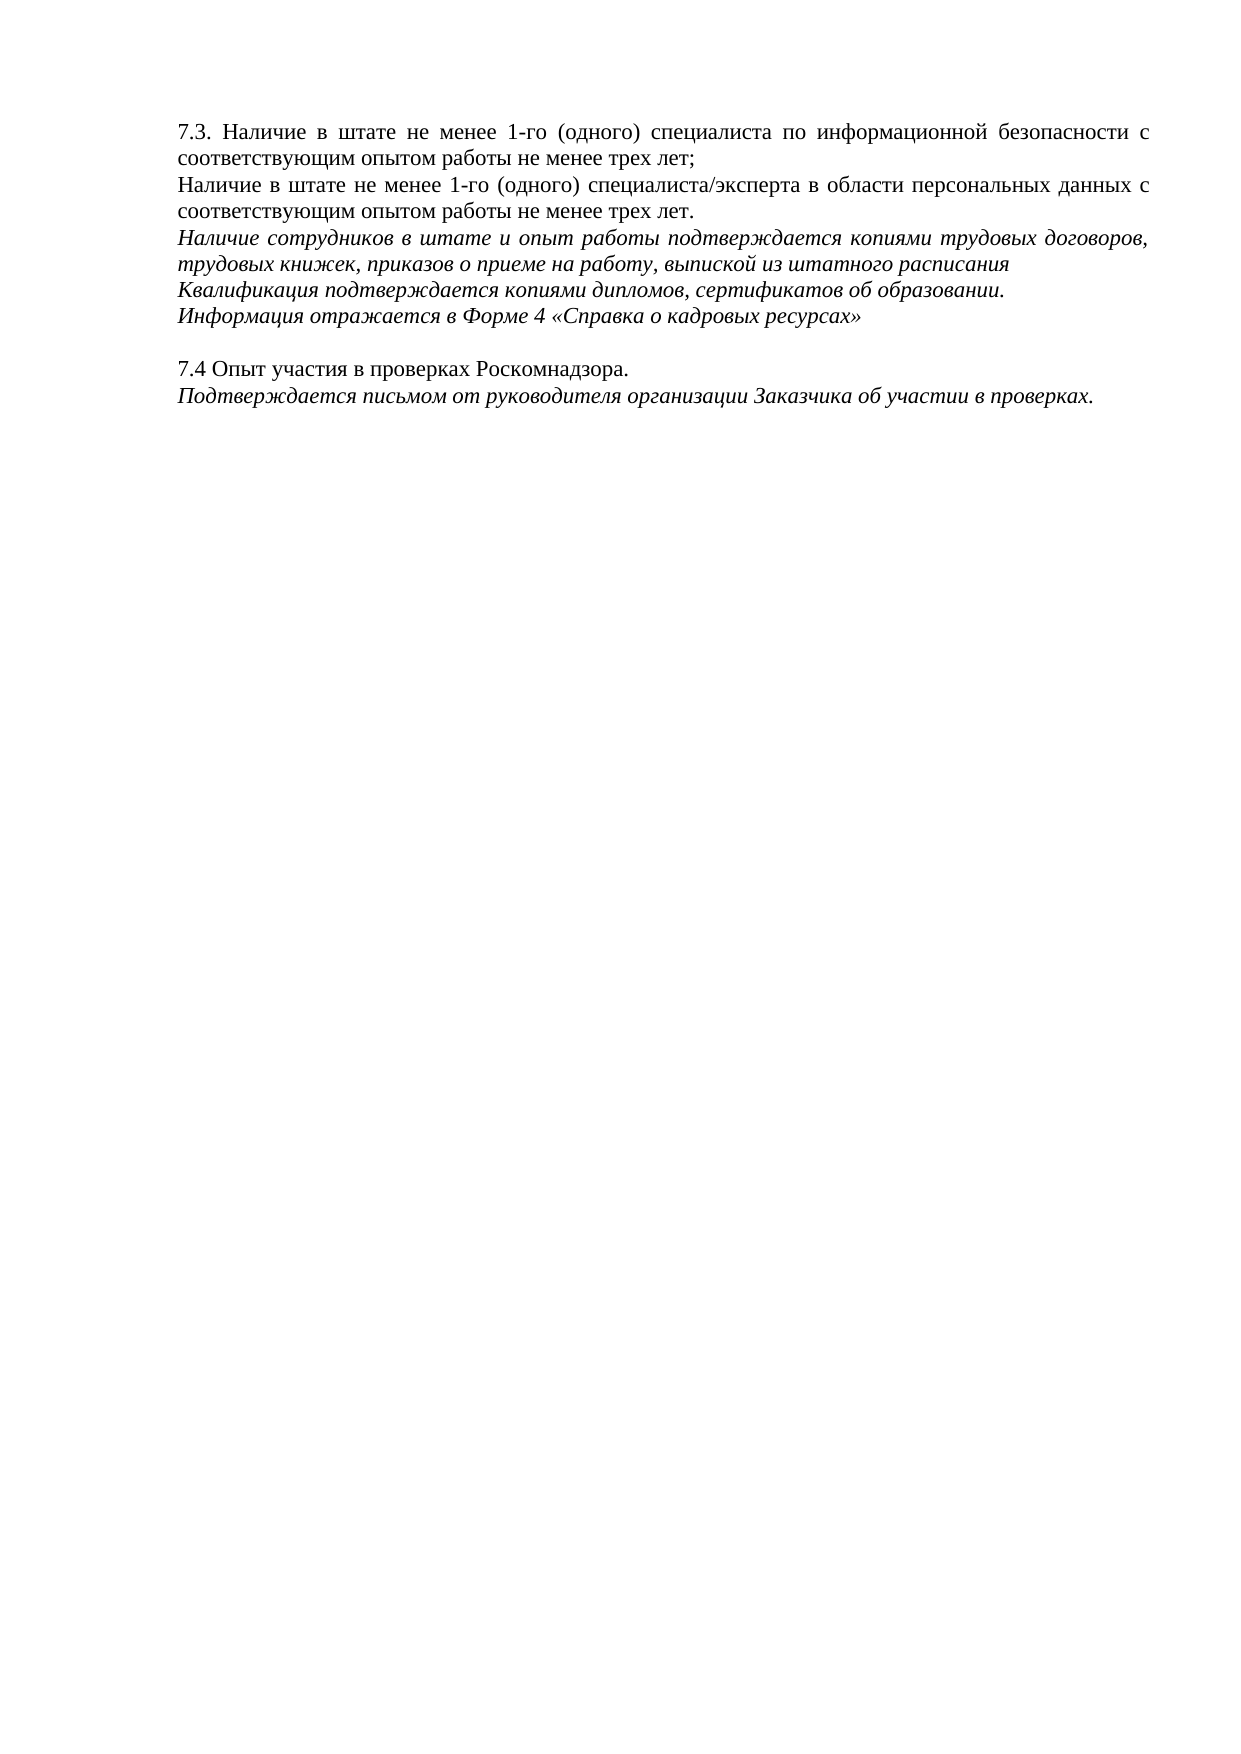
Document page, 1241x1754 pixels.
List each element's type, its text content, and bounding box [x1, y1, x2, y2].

text 7.3. Наличие в штате не менее 1-го (одного) специалиста по информационной безопасности с соответствующим опытом работы не менее трех лет; [177, 118, 1152, 171]
text 7.4 Опыт участия в проверках Роскомнадзора. [177, 355, 1152, 382]
text Наличие в штате не менее 1-го (одного) специалиста/эксперта в области персональных данных с соответствующим опытом работы не менее трех лет. [177, 171, 1152, 223]
text Наличие сотрудников в штате и опыт работы подтверждается копиями трудовых договоров, трудовых книжек, приказов о приеме на работу, выпиской из штатного расписания [177, 223, 1152, 276]
text Информация отражается в Форме 4 «Справка о кадровых ресурсах» [177, 303, 1152, 329]
text Подтверждается письмом от руководителя организации Заказчика об участии в проверках. [177, 382, 1152, 408]
text Квалификация подтверждается копиями дипломов, сертификатов об образовании. [177, 276, 1152, 303]
